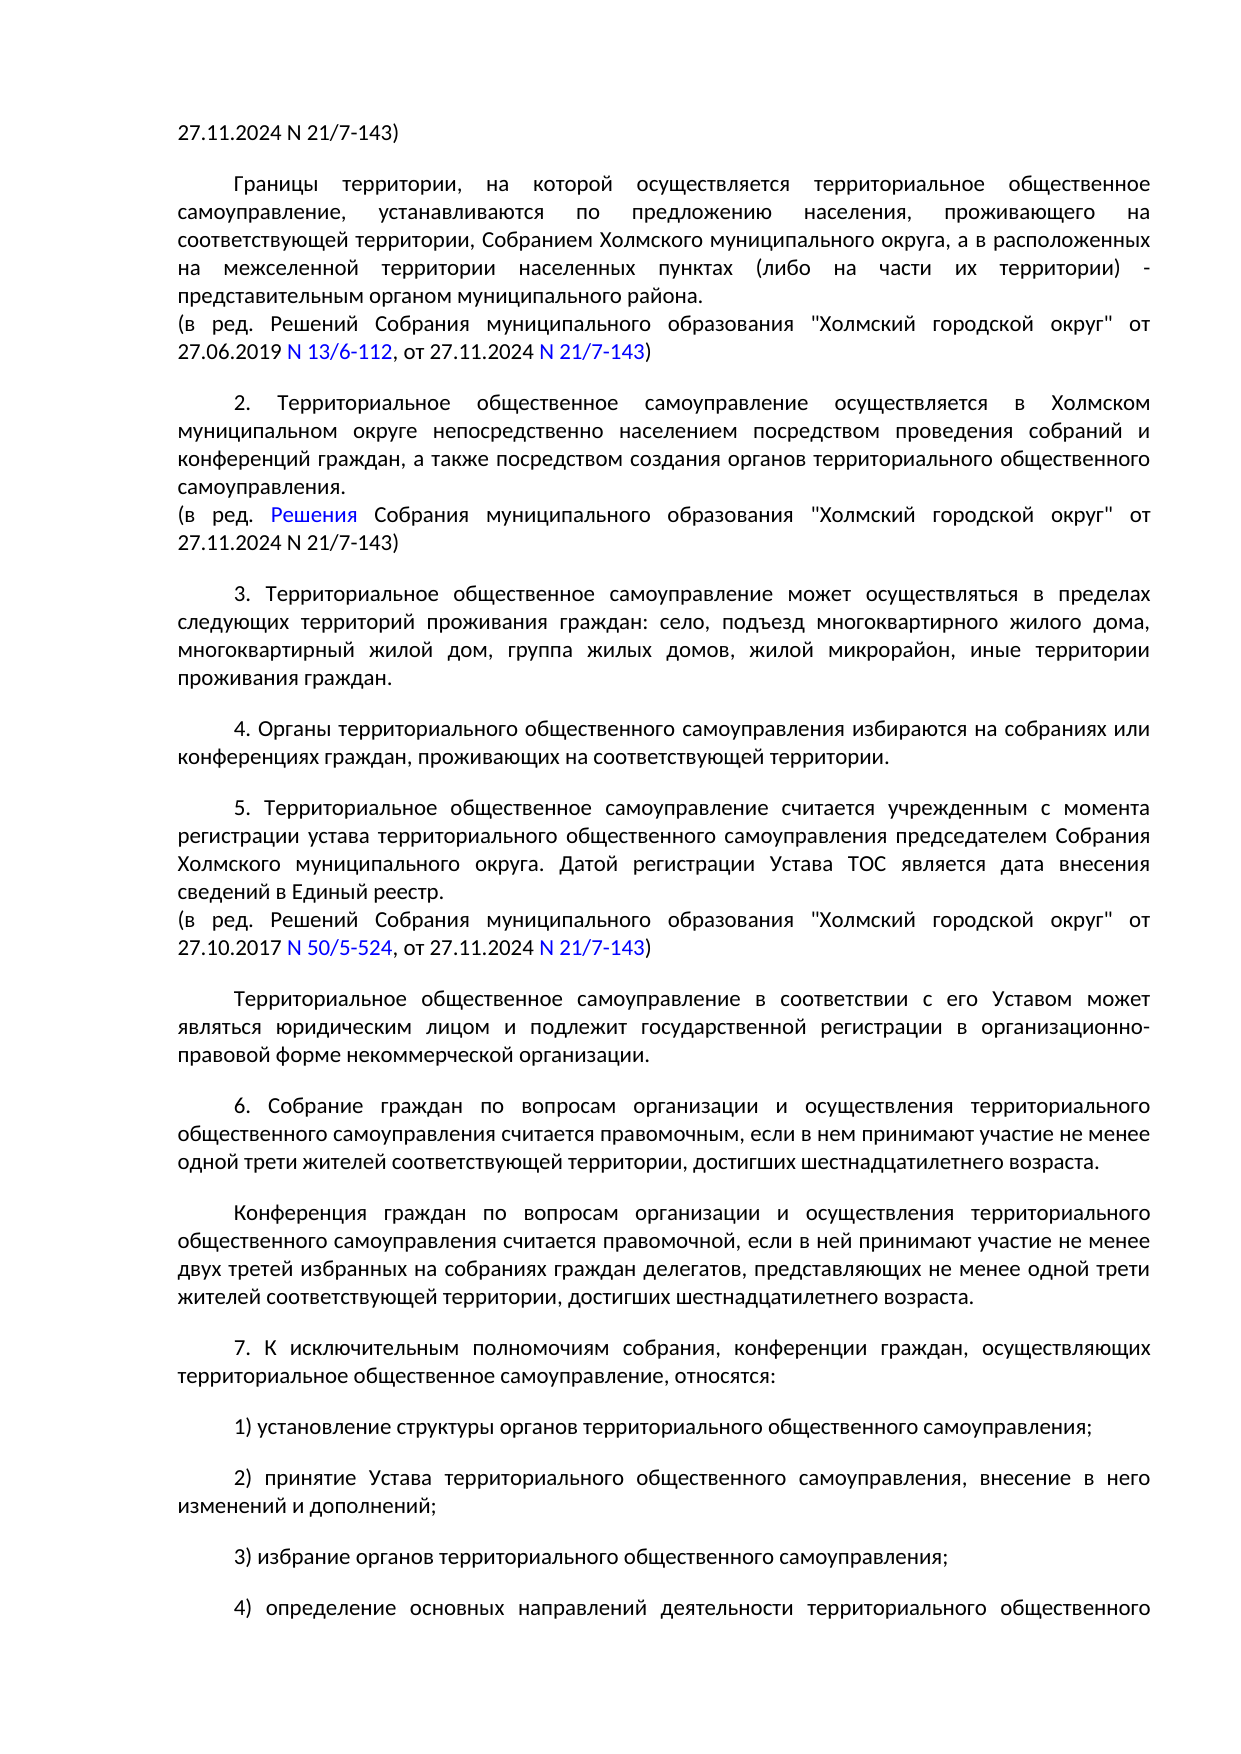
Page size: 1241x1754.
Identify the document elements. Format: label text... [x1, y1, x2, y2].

text Территориальное общественное самоуправление в соответствии с его Уставом может являться юридическим лицом и подлежит государственной регистрации в организационно-правовой форме некоммерческой организации. [177, 984, 1152, 1068]
text Границы территории, на которой осуществляется территориальное общественное самоуправление, устанавливаются по предложению населения, проживающего на соответствующей территории, Собранием Холмского муниципального округа, а в расположенных на межселенной территории населенных пунктах (либо на части их территории) - представительным органом муниципального района. [177, 169, 1152, 309]
text 7. К исключительным полномочиям собрания, конференции граждан, осуществляющих территориальное общественное самоуправление, относятся: [177, 1333, 1152, 1389]
text 6. Собрание граждан по вопросам организации и осуществления территориального общественного самоуправления считается правомочным, если в нем принимают участие не менее одной трети жителей соответствующей территории, достигших шестнадцатилетнего возраста. [177, 1091, 1152, 1175]
text (в ред. Решений Собрания муниципального образования "Холмский городской округ" от 27.06.2019 N 13/6-112, от 27.11.2024 N 21/7-143) [177, 309, 1152, 365]
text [177, 1593, 1152, 1621]
text 3. Территориальное общественное самоуправление может осуществляться в пределах следующих территорий проживания граждан: село, подъезд многоквартирного жилого дома, многоквартирный жилой дом, группа жилых домов, жилой микрорайон, иные территории проживания граждан. [177, 579, 1152, 691]
text 1) установление структуры органов территориального общественного самоуправления; [177, 1412, 1152, 1440]
text 4. Органы территориального общественного самоуправления избираются на собраниях или конференциях граждан, проживающих на соответствующей территории. [177, 714, 1152, 770]
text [177, 118, 1152, 146]
text (в ред. Решений Собрания муниципального образования "Холмский городской округ" от 27.10.2017 N 50/5-524, от 27.11.2024 N 21/7-143) [177, 905, 1152, 961]
text Конференция граждан по вопросам организации и осуществления территориального общественного самоуправления считается правомочной, если в ней принимают участие не менее двух третей избранных на собраниях граждан делегатов, представляющих не менее одной трети жителей соответствующей территории, достигших шестнадцатилетнего возраста. [177, 1198, 1152, 1310]
text (в ред. Решения Собрания муниципального образования "Холмский городской округ" от 27.11.2024 N 21/7-143) [177, 500, 1152, 556]
text 5. Территориальное общественное самоуправление считается учрежденным с момента регистрации устава территориального общественного самоуправления председателем Собрания Холмского муниципального округа. Датой регистрации Устава ТОС является дата внесения сведений в Единый реестр. [177, 793, 1152, 905]
text 3) избрание органов территориального общественного самоуправления; [177, 1542, 1152, 1570]
text 2) принятие Устава территориального общественного самоуправления, внесение в него изменений и дополнений; [177, 1463, 1152, 1519]
text 2. Территориальное общественное самоуправление осуществляется в Холмском муниципальном округе непосредственно населением посредством проведения собраний и конференций граждан, а также посредством создания органов территориального общественного самоуправления. [177, 388, 1152, 500]
